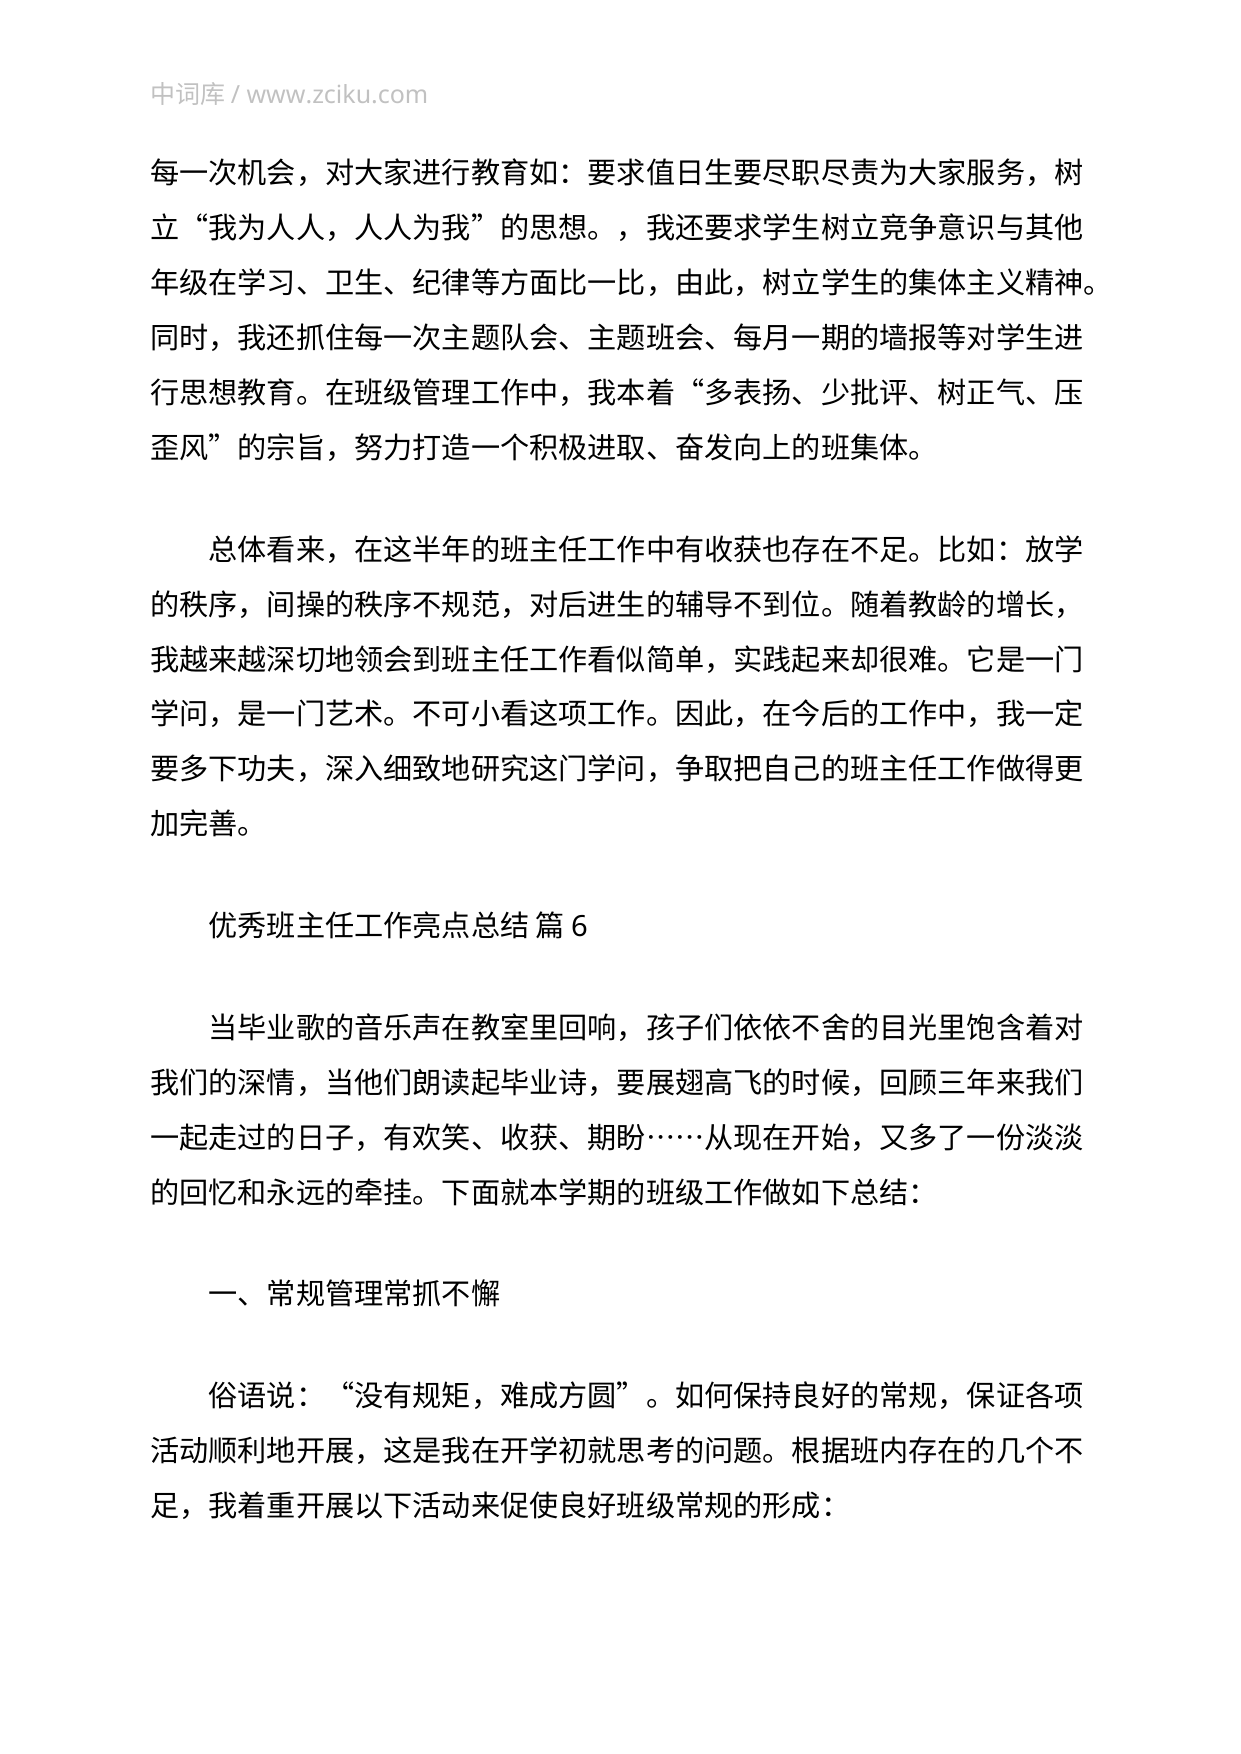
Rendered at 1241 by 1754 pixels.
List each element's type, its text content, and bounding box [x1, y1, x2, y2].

text 优秀班主任工作亮点总结 篇6 [150, 902, 1090, 945]
text 当毕业歌的音乐声在教室里回响，孩子们依依不舍的目光里饱含着对我们的深情，当他们朗读起毕业诗，要展翅高飞的时候，回顾三年来我们一起走过的日子，有欢笑、收获、期盼……从现在开始，又多了一份淡淡的回忆和永远的牵挂。下面就本学期的班级工作做如下总结： [150, 1004, 1090, 1211]
text 俗语说：“没有规矩，难成方圆”。如何保持良好的常规，保证各项活动顺利地开展，这是我在开学初就思考的问题。根据班内存在的几个不足，我着重开展以下活动来促使良好班级常规的形成： [150, 1373, 1090, 1525]
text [150, 150, 1090, 467]
text 总体看来，在这半年的班主任工作中有收获也存在不足。比如：放学的秩序，间操的秩序不规范，对后进生的辅导不到位。随着教龄的增长，我越来越深切地领会到班主任工作看似简单，实践起来却很难。它是一门学问，是一门艺术。不可小看这项工作。因此，在今后的工作中，我一定要多下功夫，深入细致地研究这门学问，争取把自己的班主任工作做得更加完善。 [150, 526, 1090, 843]
text 一、常规管理常抓不懈 [150, 1271, 1090, 1313]
